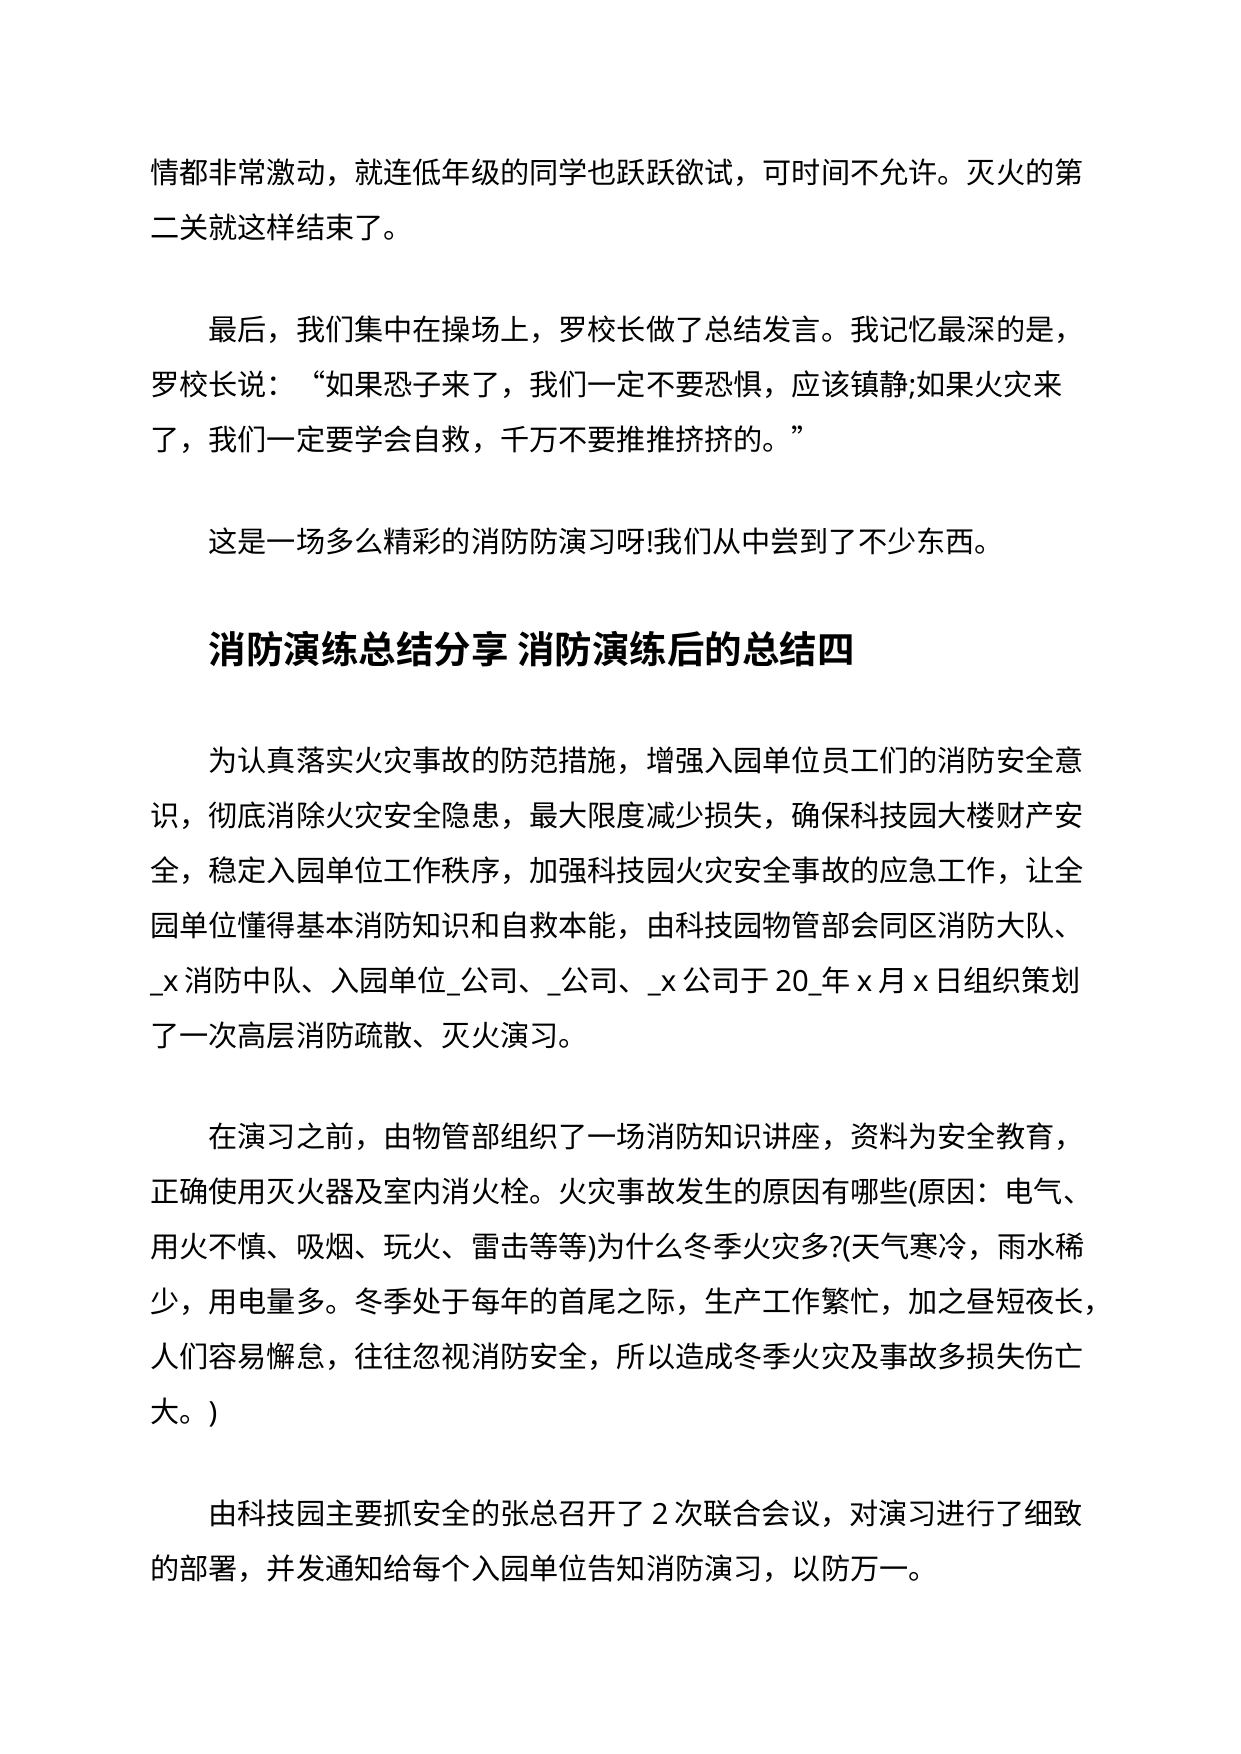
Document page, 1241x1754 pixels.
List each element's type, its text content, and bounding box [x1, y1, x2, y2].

text 消防演练总结分享 消防演练后的总结四 [150, 620, 1090, 674]
text 为认真落实火灾事故的防范措施，增强入园单位员工们的消防安全意识，彻底消除火灾安全隐患，最大限度减少损失，确保科技园大楼财产安全，稳定入园单位工作秩序，加强科技园火灾安全事故的应急工作，让全园单位懂得基本消防知识和自救本能，由科技园物管部会同区消防大队、_x消防中队、入园单位_公司、_公司、_x公司于20_年x月x日组织策划了一次高层消防疏散、灭火演习。 [150, 738, 1090, 1054]
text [150, 150, 1090, 247]
text 最后，我们集中在操场上，罗校长做了总结发言。我记忆最深的是，罗校长说：“如果恐子来了，我们一定不要恐惧，应该镇静;如果火灾来了，我们一定要学会自救，千万不要推推挤挤的。” [150, 307, 1090, 459]
text 这是一场多么精彩的消防防演习呀!我们从中尝到了不少东西。 [150, 518, 1090, 561]
text 由科技园主要抓安全的张总召开了2次联合会议，对演习进行了细致的部署，并发通知给每个入园单位告知消防演习，以防万一。 [150, 1491, 1090, 1588]
text 在演习之前，由物管部组织了一场消防知识讲座，资料为安全教育，正确使用灭火器及室内消火栓。火灾事故发生的原因有哪些(原因：电气、用火不慎、吸烟、玩火、雷击等等)为什么冬季火灾多?(天气寒冷，雨水稀少，用电量多。冬季处于每年的首尾之际，生产工作繁忙，加之昼短夜长，人们容易懈怠，往往忽视消防安全，所以造成冬季火灾及事故多损失伤亡大。) [150, 1114, 1090, 1431]
